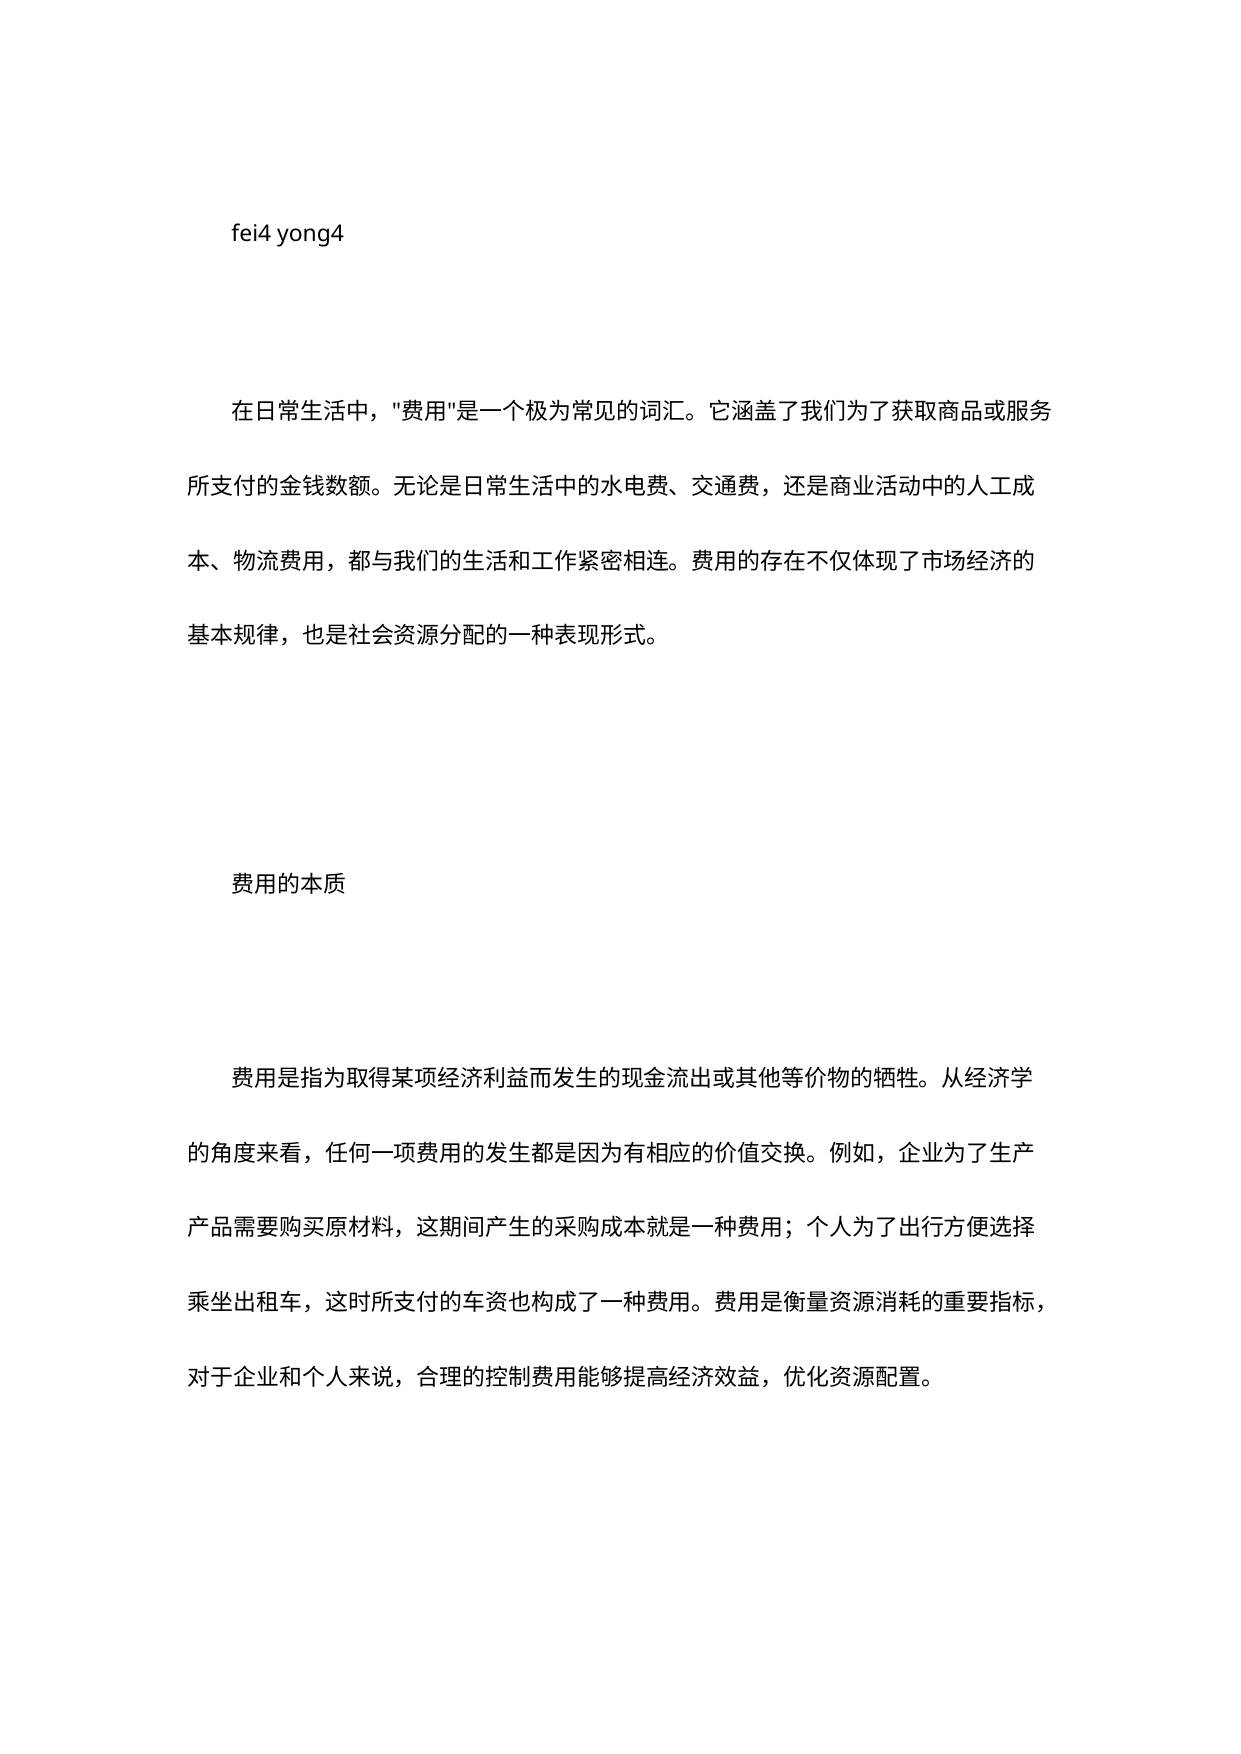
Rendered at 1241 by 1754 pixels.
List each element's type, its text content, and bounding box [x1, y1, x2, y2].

text 费用是指为取得某项经济利益而发生的现金流出或其他等价物的牺牲。从经济学的角度来看，任何一项费用的发生都是因为有相应的价值交换。例如，企业为了生产产品需要购买原材料，这期间产生的采购成本就是一种费用；个人为了出行方便选择乘坐出租车，这时所支付的车资也构成了一种费用。费用是衡量资源消耗的重要指标，对于企业和个人来说，合理的控制费用能够提高经济效益，优化资源配置。 [187, 1044, 1053, 1408]
text 在日常生活中，"费用"是一个极为常见的词汇。它涵盖了我们为了获取商品或服务所支付的金钱数额。无论是日常生活中的水电费、交通费，还是商业活动中的人工成本、物流费用，都与我们的生活和工作紧密相连。费用的存在不仅体现了市场经济的基本规律，也是社会资源分配的一种表现形式。 [187, 377, 1053, 666]
text 费用的本质 [187, 849, 1053, 914]
text fei4 yong4 [187, 216, 1053, 248]
